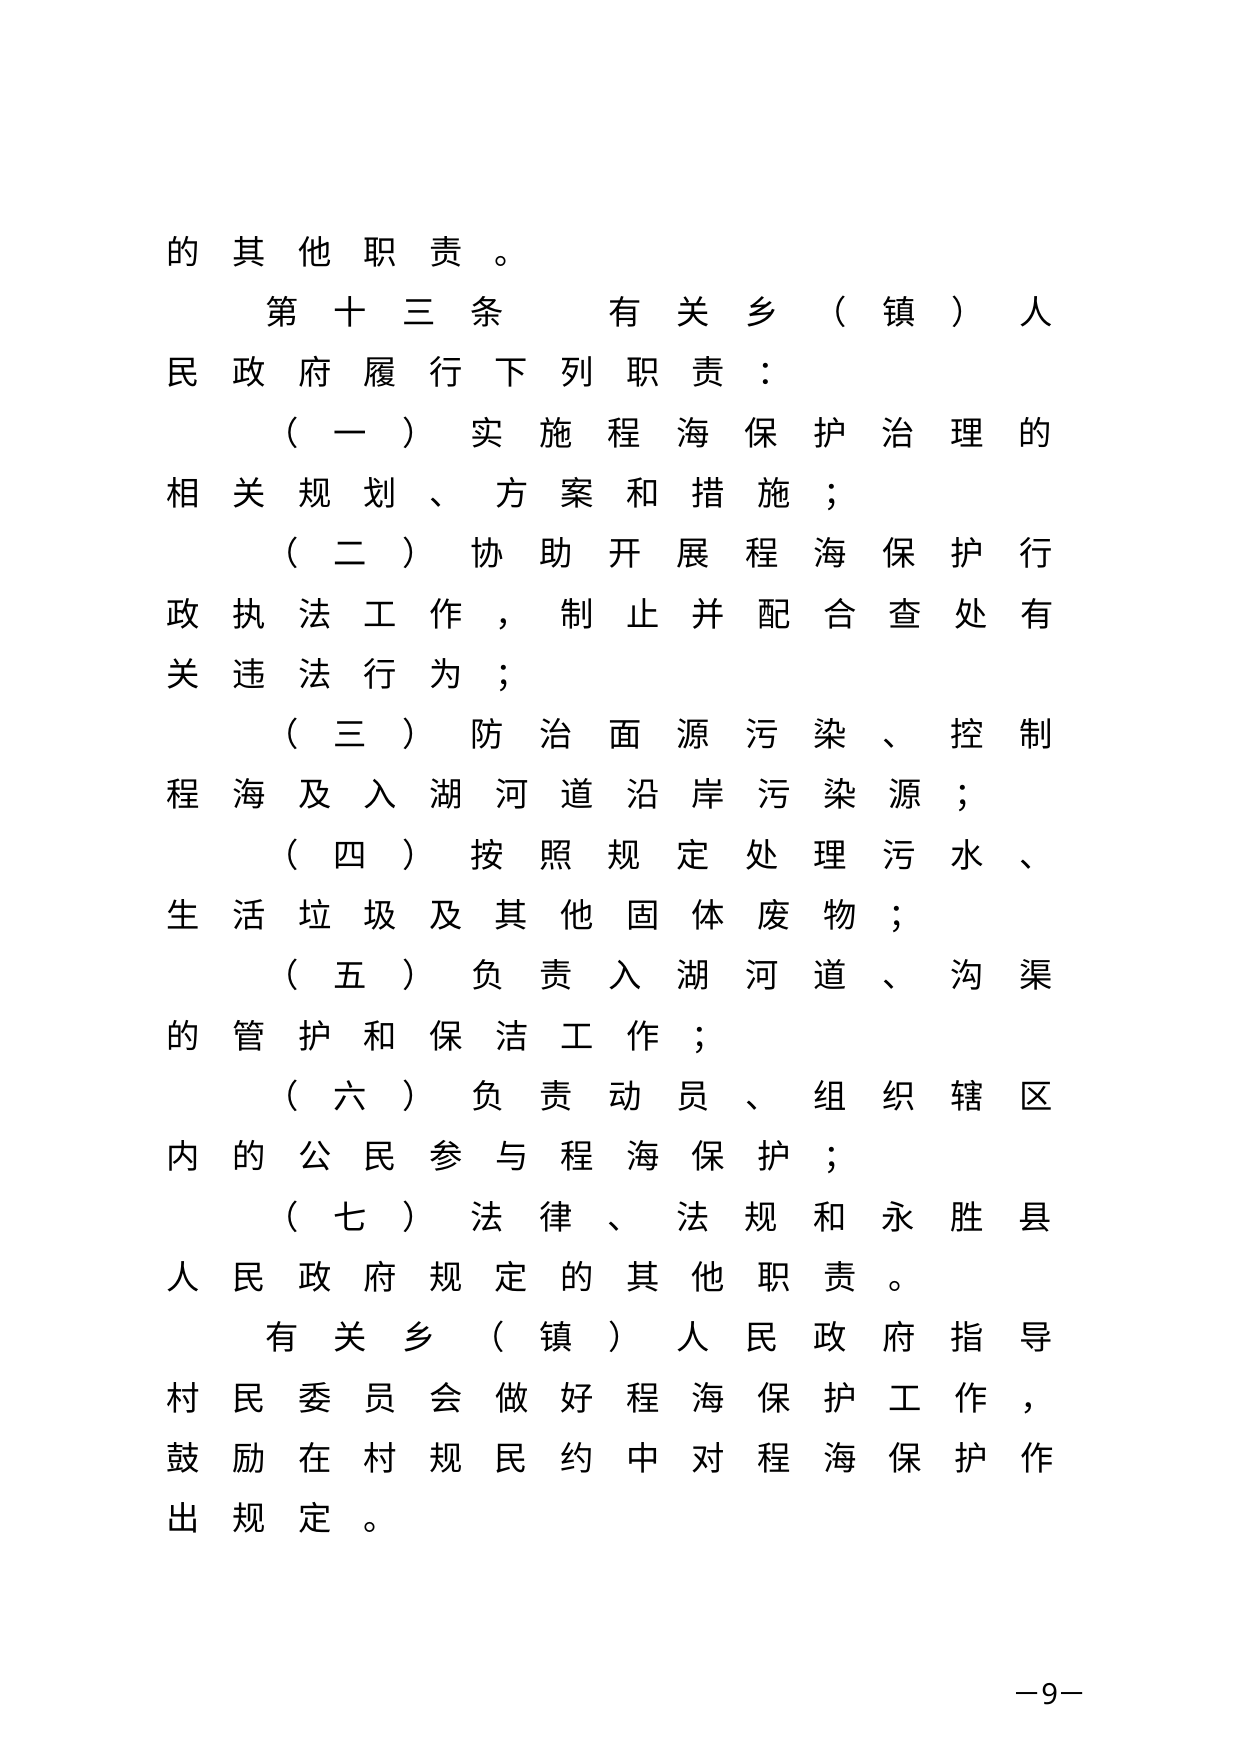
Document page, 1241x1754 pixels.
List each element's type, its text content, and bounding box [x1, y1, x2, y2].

text 有关乡（镇）人民政府指导村民委员会做好程海保护工作，鼓励在村规民约中对程海保护作出规定。 [167, 1305, 1085, 1546]
text （四）按照规定处理污水、生活垃圾及其他固体废物； [167, 822, 1085, 943]
text 第十三条 有关乡（镇）人民政府履行下列职责： [167, 280, 1085, 400]
text （二）协助开展程海保护行政执法工作，制止并配合查处有关违法行为； [167, 521, 1085, 702]
text （七）法律、法规和永胜县人民政府规定的其他职责。 [167, 1184, 1085, 1305]
text （六）负责动员、组织辖区内的公民参与程海保护； [167, 1064, 1085, 1184]
text （五）负责入湖河道、沟渠的管护和保洁工作； [167, 943, 1085, 1064]
text （三）防治面源污染、控制程海及入湖河道沿岸污染源； [167, 702, 1085, 822]
text （一）实施程海保护治理的相关规划、方案和措施； [167, 400, 1085, 521]
text （五）永胜县人民政府规定的其他职责。 [167, 219, 1085, 280]
